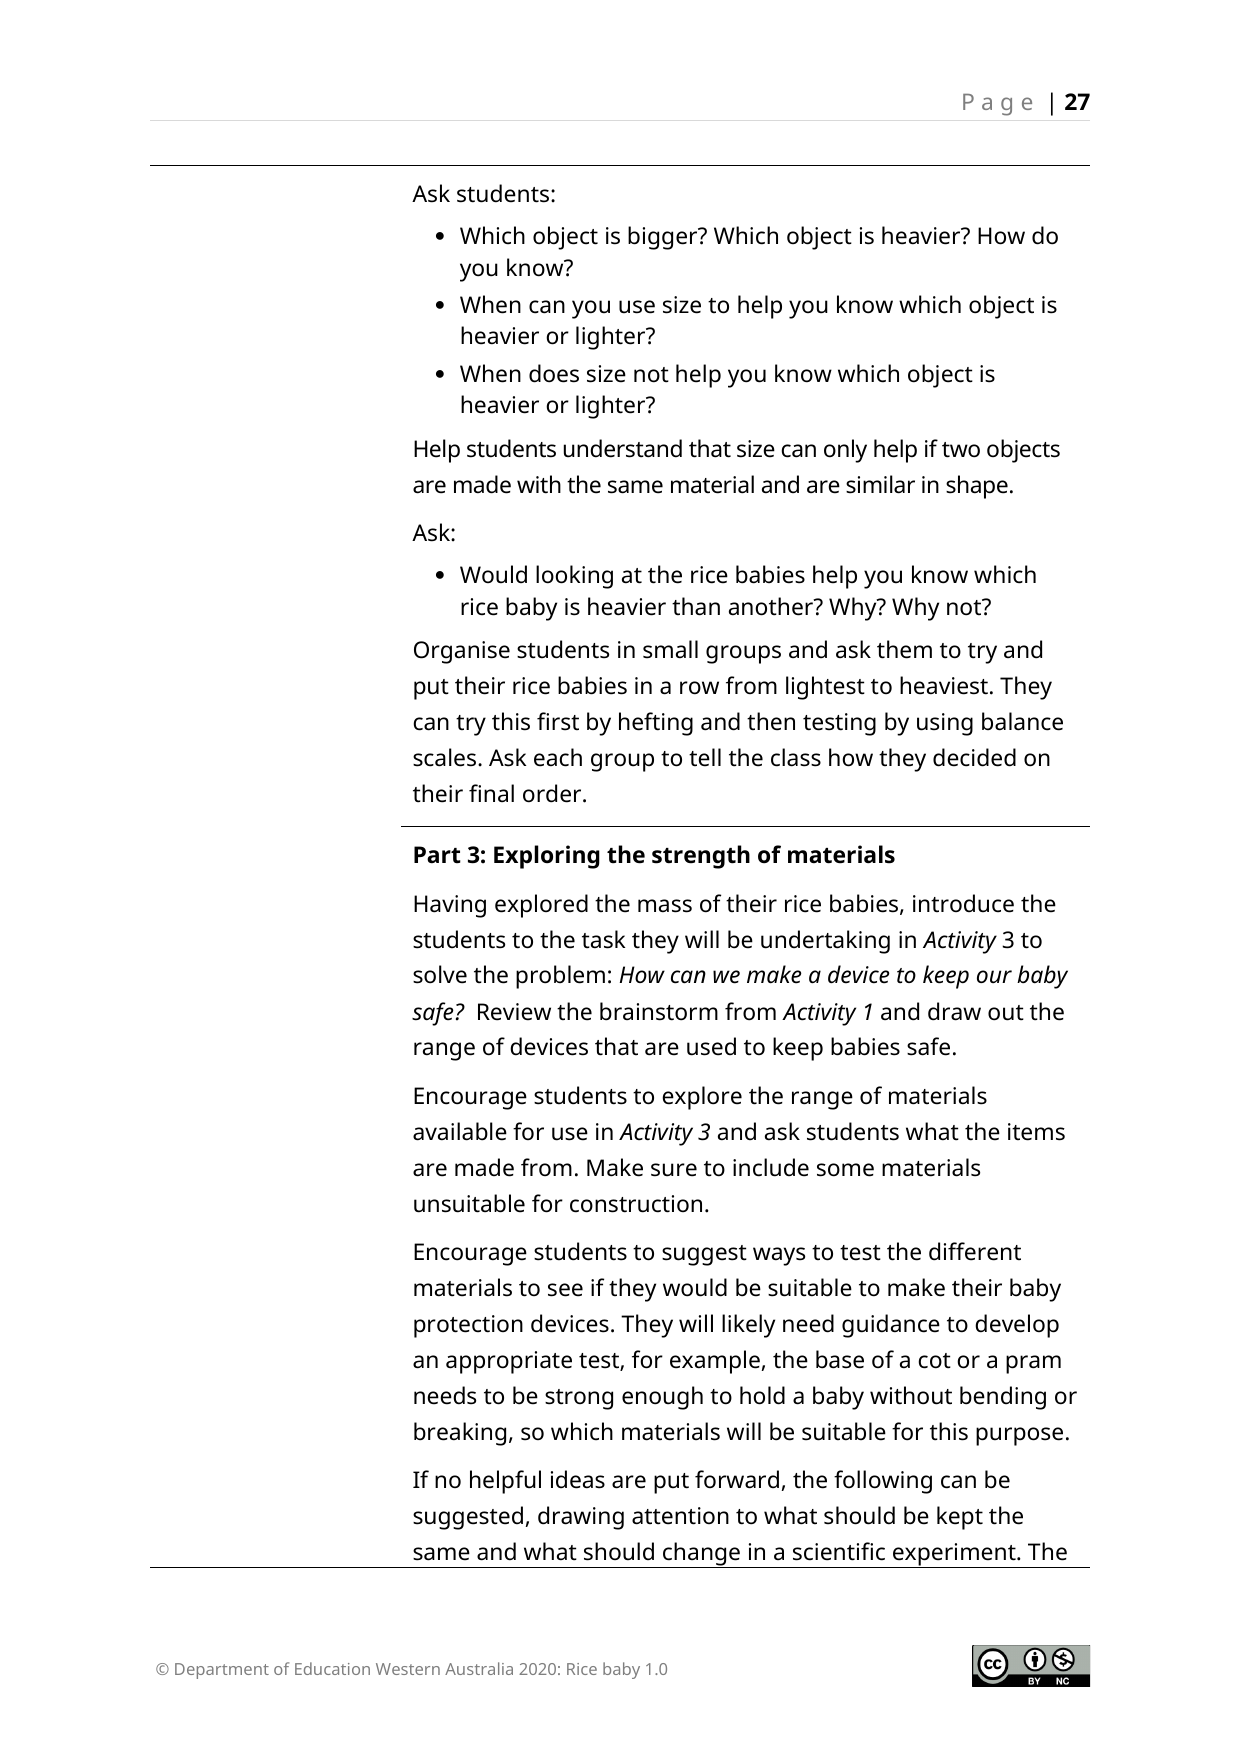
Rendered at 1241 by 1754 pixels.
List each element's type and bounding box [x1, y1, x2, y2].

table_cell [401, 166, 1090, 826]
table_cell [401, 827, 1090, 1567]
picture [972, 1645, 1091, 1687]
